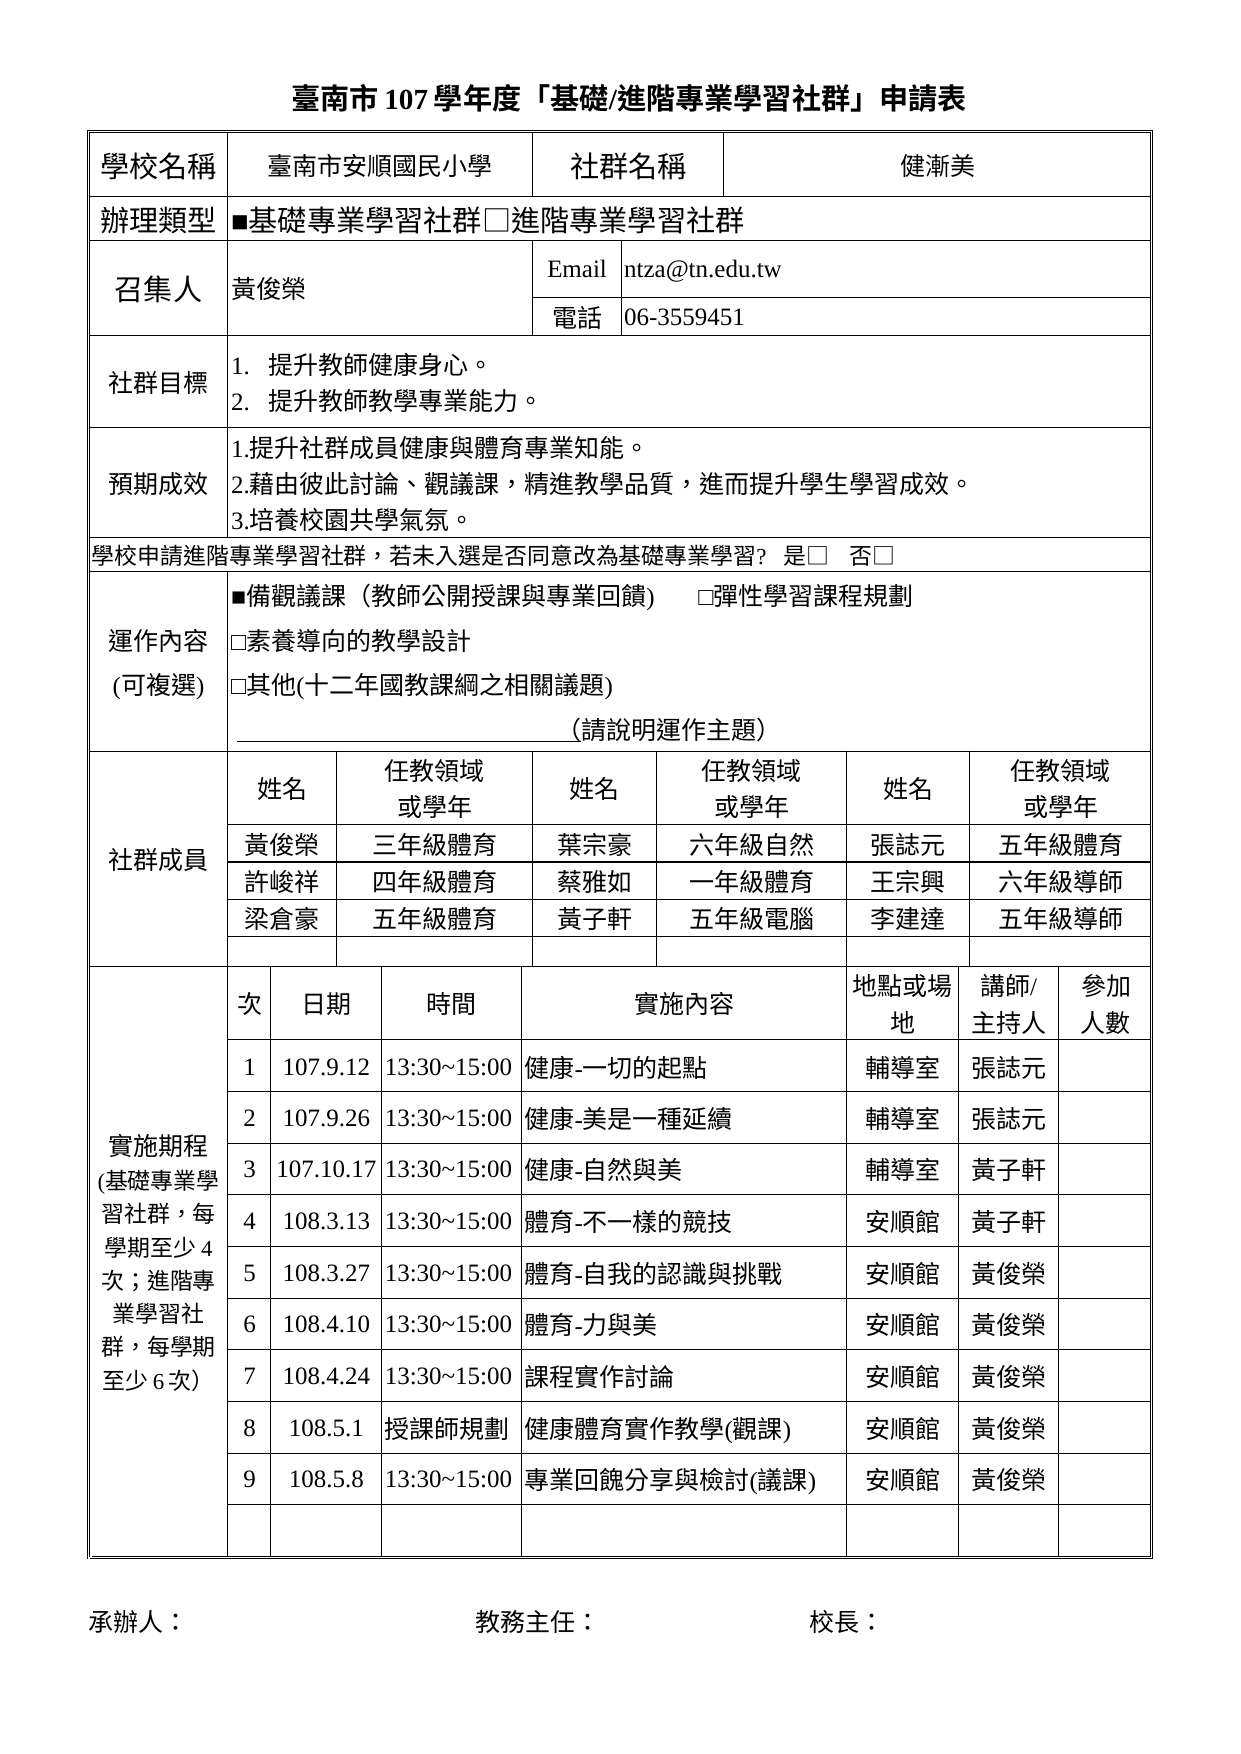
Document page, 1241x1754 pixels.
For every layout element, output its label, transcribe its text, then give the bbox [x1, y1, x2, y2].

table_cell 學校申請進階專業學習社群，若未入選是否同意改為基礎專業學習? 是□ 否□ [90, 538, 1150, 571]
table_cell 張誌元 [959, 1040, 1058, 1091]
table_cell 葉宗豪 [533, 825, 656, 861]
table_cell 實施內容 [522, 967, 846, 1039]
table_cell 黃俊榮 [959, 1247, 1058, 1298]
table_cell [1059, 1247, 1150, 1298]
table_cell 李建達 [847, 900, 969, 936]
table_cell [970, 937, 1150, 966]
table_cell 五年級導師 [970, 900, 1150, 936]
table_cell 107.9.12 [271, 1040, 381, 1091]
table_cell 安順館 [847, 1350, 958, 1401]
table_cell [959, 1505, 1058, 1556]
table_cell 梁倉豪 [228, 900, 336, 936]
table_cell 安順館 [847, 1402, 958, 1453]
table_cell 運作內容 (可複選) [90, 572, 227, 751]
table_cell 六年級導師 [970, 863, 1150, 899]
table_cell 107.9.26 [271, 1092, 381, 1143]
table_cell 健康-自然與美 [522, 1144, 846, 1194]
table_cell 108.4.10 [271, 1299, 381, 1349]
table_cell 108.5.8 [271, 1454, 381, 1504]
table_cell 安順館 [847, 1247, 958, 1298]
table_header 健漸美 [724, 133, 1150, 196]
table_cell 講師/ 主持人 [959, 967, 1058, 1039]
table_cell 108.4.24 [271, 1350, 381, 1401]
table_cell [1059, 1092, 1150, 1143]
table_cell [533, 937, 656, 966]
table_cell 姓名 [847, 752, 969, 824]
table_cell 任教領域 或學年 [657, 752, 846, 824]
table_cell 13:30~15:00 [382, 1247, 521, 1298]
table_cell 輔導室 [847, 1092, 958, 1143]
table_cell [228, 1505, 270, 1556]
table_cell 健康-美是一種延續 [522, 1092, 846, 1143]
table_cell [847, 1505, 958, 1556]
table_cell 7 [228, 1350, 270, 1401]
table_cell [1059, 1299, 1150, 1349]
table_cell 黃俊榮 [959, 1454, 1058, 1504]
table_cell 電話 [533, 298, 621, 334]
table_cell [847, 937, 969, 966]
table_cell 108.3.27 [271, 1247, 381, 1298]
table_cell 8 [228, 1402, 270, 1453]
table_cell 體育-力與美 [522, 1299, 846, 1349]
table_cell ■備觀議課（教師公開授課與專業回饋) □彈性學習課程規劃 □素養導向的教學設計 □其他(十二年國教課綱之相關議題) （請說明運作主題） [228, 572, 1150, 751]
table_cell 安順館 [847, 1195, 958, 1246]
table_cell 許峻祥 [228, 863, 336, 899]
table_cell 時間 [382, 967, 521, 1039]
table_cell [1059, 1144, 1150, 1194]
table_cell 黃子軒 [959, 1144, 1058, 1194]
table_cell [337, 937, 532, 966]
table_cell [271, 1505, 381, 1556]
table_cell 四年級體育 [337, 863, 532, 899]
table_cell [382, 1505, 521, 1556]
table_cell 參加 人數 [1059, 967, 1150, 1039]
table_cell 預期成效 [90, 428, 227, 537]
table_cell 五年級體育 [970, 825, 1150, 861]
table_cell 授課師規劃 [382, 1402, 521, 1453]
table_cell 次 [228, 967, 270, 1039]
table_cell 黃俊榮 [228, 825, 336, 861]
table_cell 4 [228, 1195, 270, 1246]
table_cell 06-3559451 [622, 298, 1150, 334]
table_cell 一年級體育 [657, 863, 846, 899]
table_cell 體育-不一樣的競技 [522, 1195, 846, 1246]
table_cell 健康體育實作教學(觀課) [522, 1402, 846, 1453]
table_cell Email [533, 241, 621, 297]
table_cell 社群成員 [90, 752, 227, 966]
table_cell 黃子軒 [959, 1195, 1058, 1246]
table_cell 健康-一切的起點 [522, 1040, 846, 1091]
table_cell 13:30~15:00 [382, 1299, 521, 1349]
table_cell [522, 1505, 846, 1556]
table_cell 黃俊榮 [959, 1350, 1058, 1401]
table_cell 張誌元 [847, 825, 969, 861]
table_cell 3 [228, 1144, 270, 1194]
table_cell 5 [228, 1247, 270, 1298]
table_cell 提升教師健康身心。 提升教師教學專業能力。 [228, 336, 1150, 427]
table_cell [657, 937, 846, 966]
table_cell [1059, 1505, 1150, 1556]
text 臺南市107學年度「基礎/進階專業學習社群」申請表 [89, 74, 1152, 119]
table_cell ntza@tn.edu.tw [622, 241, 1150, 297]
table_cell 課程實作討論 [522, 1350, 846, 1401]
table_cell 1.提升社群成員健康與體育專業知能。 2.藉由彼此討論、觀議課，精進教學品質，進而提升學生學習成效。 3.培養校園共學氣氛。 [228, 428, 1150, 537]
table_cell 6 [228, 1299, 270, 1349]
table_cell 1 [228, 1040, 270, 1091]
table_cell 五年級電腦 [657, 900, 846, 936]
table_cell [1059, 1195, 1150, 1246]
table_cell 姓名 [533, 752, 656, 824]
table_header 學校名稱 [90, 133, 227, 196]
table_cell 社群目標 [90, 336, 227, 427]
table_cell 體育-自我的認識與挑戰 [522, 1247, 846, 1298]
table_cell 108.5.1 [271, 1402, 381, 1453]
table_cell 13:30~15:00 [382, 1195, 521, 1246]
table_cell 姓名 [228, 752, 336, 824]
table_cell 王宗興 [847, 863, 969, 899]
table_cell 三年級體育 [337, 825, 532, 861]
table_cell 張誌元 [959, 1092, 1058, 1143]
table_cell ■基礎專業學習社群□進階專業學習社群 [228, 197, 1150, 239]
table_cell 任教領域 或學年 [970, 752, 1150, 824]
table_cell 13:30~15:00 [382, 1040, 521, 1091]
table_cell [1059, 1402, 1150, 1453]
table_cell 13:30~15:00 [382, 1350, 521, 1401]
table_cell 蔡雅如 [533, 863, 656, 899]
table_cell 實施期程 (基礎專業學習社群，每學期至少4次；進階專業學習社群，每學期至少6次） [90, 967, 227, 1556]
table_cell 輔導室 [847, 1144, 958, 1194]
table_cell [1059, 1040, 1150, 1091]
table_header 社群名稱 [533, 133, 723, 196]
table_header 臺南市安順國民小學 [228, 133, 532, 196]
table_cell [1059, 1454, 1150, 1504]
table_cell 13:30~15:00 [382, 1454, 521, 1504]
table_cell [228, 937, 336, 966]
table_cell 召集人 [90, 241, 227, 334]
table_cell 辦理類型 [90, 197, 227, 239]
table_cell 13:30~15:00 [382, 1092, 521, 1143]
text 承辦人： 教務主任： 校長： [89, 1602, 1152, 1638]
table_cell 107.10.17 [271, 1144, 381, 1194]
table_cell 安順館 [847, 1299, 958, 1349]
table_cell 9 [228, 1454, 270, 1504]
table_cell 五年級體育 [337, 900, 532, 936]
table_cell 13:30~15:00 [382, 1144, 521, 1194]
table_cell 輔導室 [847, 1040, 958, 1091]
table_cell 2 [228, 1092, 270, 1143]
table_cell 黃俊榮 [959, 1402, 1058, 1453]
table_cell 專業回餽分享與檢討(議課) [522, 1454, 846, 1504]
table_cell 108.3.13 [271, 1195, 381, 1246]
table_cell 六年級自然 [657, 825, 846, 861]
table_cell 黃子軒 [533, 900, 656, 936]
table_cell [1059, 1350, 1150, 1401]
table_cell 日期 [271, 967, 381, 1039]
table_cell 黃俊榮 [959, 1299, 1058, 1349]
table_cell 地點或場地 [847, 967, 958, 1039]
table_cell 黃俊榮 [228, 241, 532, 334]
table_cell 任教領域 或學年 [337, 752, 532, 824]
table_cell 安順館 [847, 1454, 958, 1504]
